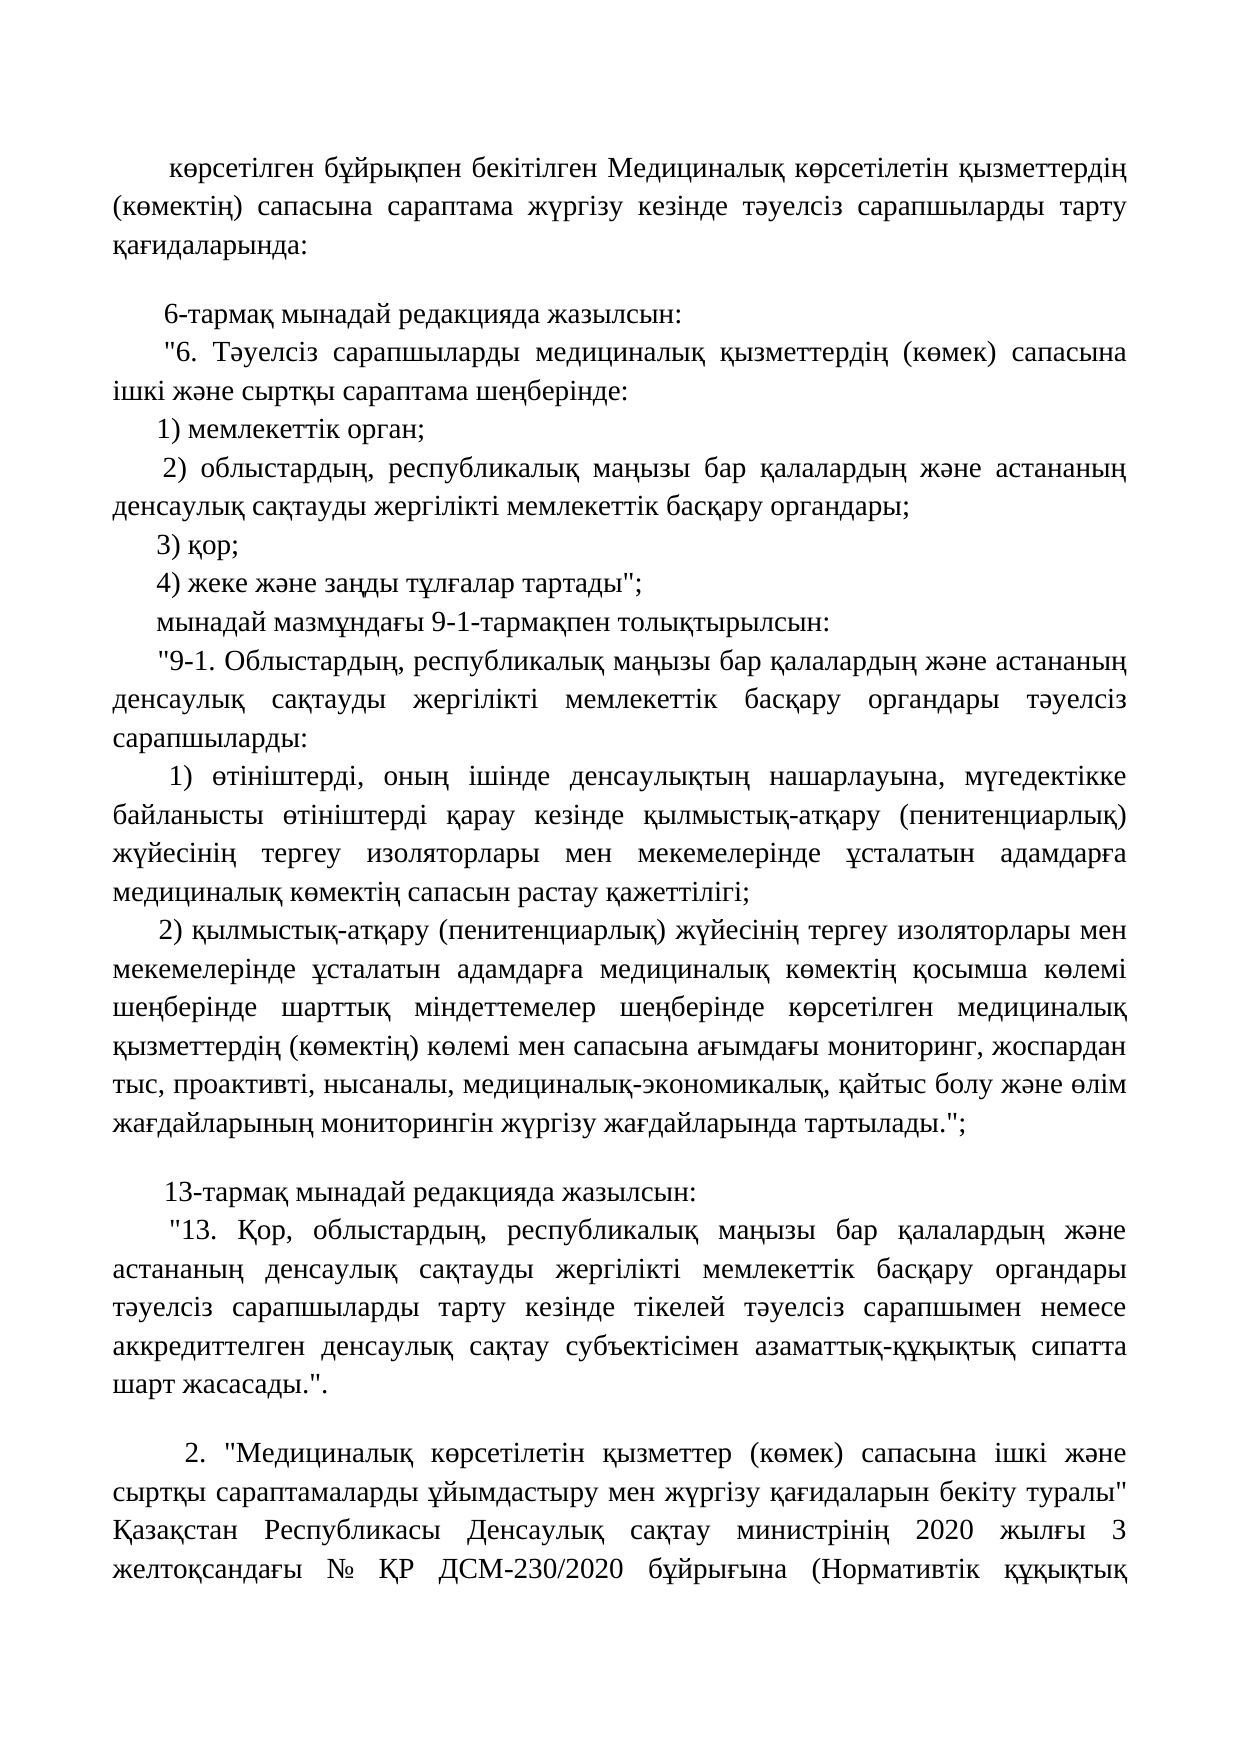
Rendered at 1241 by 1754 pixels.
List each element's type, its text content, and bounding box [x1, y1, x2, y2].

text 4) жеке және заңды тұлғалар тартады"; [112, 566, 1128, 599]
text 1) өтініштерді, оның ішінде денсаулықтың нашарлауына, мүгедектікке байланысты өтініштерді қарау кезінде қылмыстық-атқару (пенитенциарлық) жүйесінің тергеу изоляторлары мен мекемелерінде ұсталатын адамдарға медициналық көмектің сапасын растау қажеттілігі; [112, 758, 1128, 907]
text "9-1. Облыстардың, республикалық маңызы бар қалалардың және астананың денсаулық сақтауды жергілікті мемлекеттік басқару органдары тәуелсіз сарапшыларды: [112, 643, 1128, 753]
text "13. Қор, облыстардың, республикалық маңызы бар қалалардың және астананың денсаулық сақтауды жергілікті мемлекеттік басқару органдары тәуелсіз сарапшыларды тарту кезінде тікелей тәуелсіз сарапшымен немесе аккредиттелген денсаулық сақтау субъектісімен азаматтық-құқықтық сипатта шарт жасасады.". [112, 1212, 1128, 1400]
text 13-тармақ мынадай редакцияда жазылсын: [112, 1174, 1128, 1207]
text 6-тармақ мынадай редакцияда жазылсын: [112, 296, 1128, 329]
text 3) қор; [112, 527, 1128, 561]
text көрсетілген бұйрықпен бекітілген Медициналық көрсетілетін қызметтердің (көмектің) сапасына сараптама жүргізу кезінде тәуелсіз сарапшыларды тарту қағидаларында: [112, 150, 1128, 261]
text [112, 1435, 1128, 1584]
text 1) мемлекеттік орган; [112, 411, 1128, 445]
text мынадай мазмұндағы 9-1-тармақпен толықтырылсын: [112, 604, 1128, 638]
text 2) облыстардың, республикалық маңызы бар қалалардың және астананың денсаулық сақтауды жергілікті мемлекеттік басқару органдары; [112, 450, 1128, 522]
text "6. Тәуелсіз сарапшыларды медициналық қызметтердің (көмек) сапасына ішкі және сыртқы сараптама шеңберінде: [112, 334, 1128, 406]
text 2) қылмыстық-атқару (пенитенциарлық) жүйесінің тергеу изоляторлары мен мекемелерінде ұсталатын адамдарға медициналық көмектің қосымша көлемі шеңберінде шарттық міндеттемелер шеңберінде көрсетілген медициналық қызметтердің (көмектің) көлемі мен сапасына ағымдағы мониторинг, жоспардан тыс, проактивті, нысаналы, медициналық-экономикалық, қайтыс болу және өлім жағдайларының мониторингін жүргізу жағдайларында тартылады."; [112, 912, 1128, 1139]
